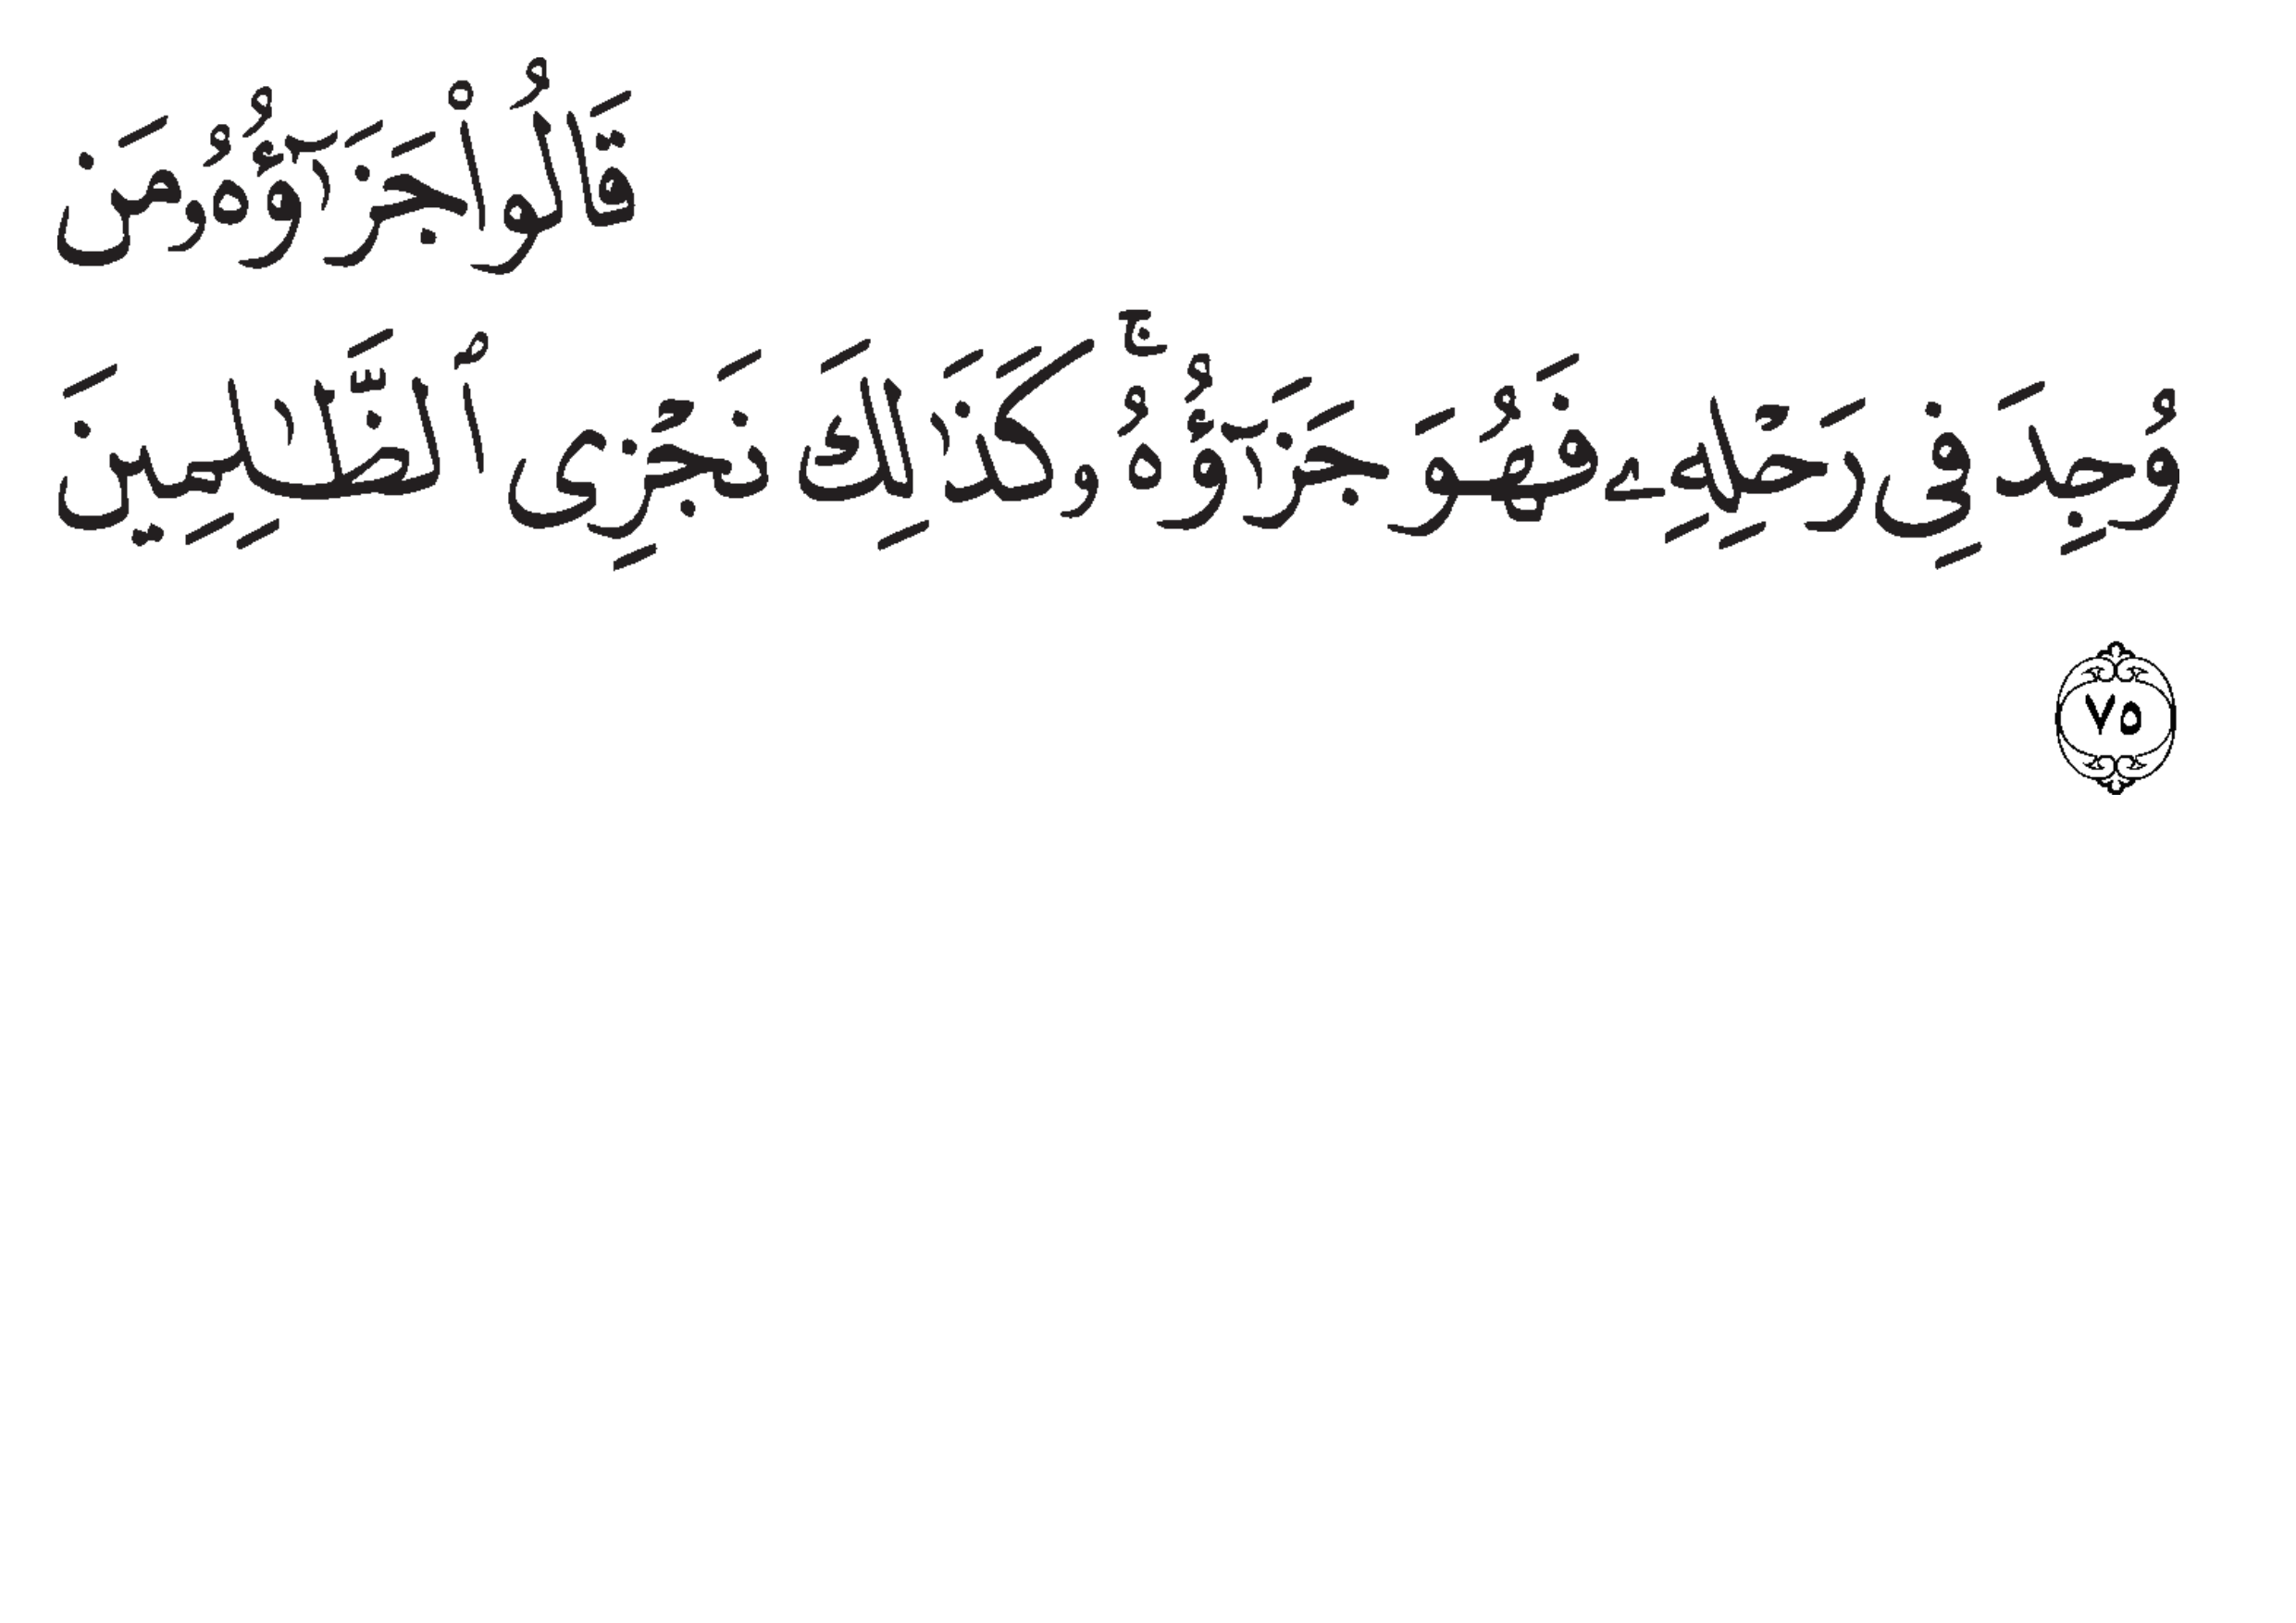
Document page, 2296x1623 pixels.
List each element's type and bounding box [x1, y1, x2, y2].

picture [57, 57, 2179, 795]
